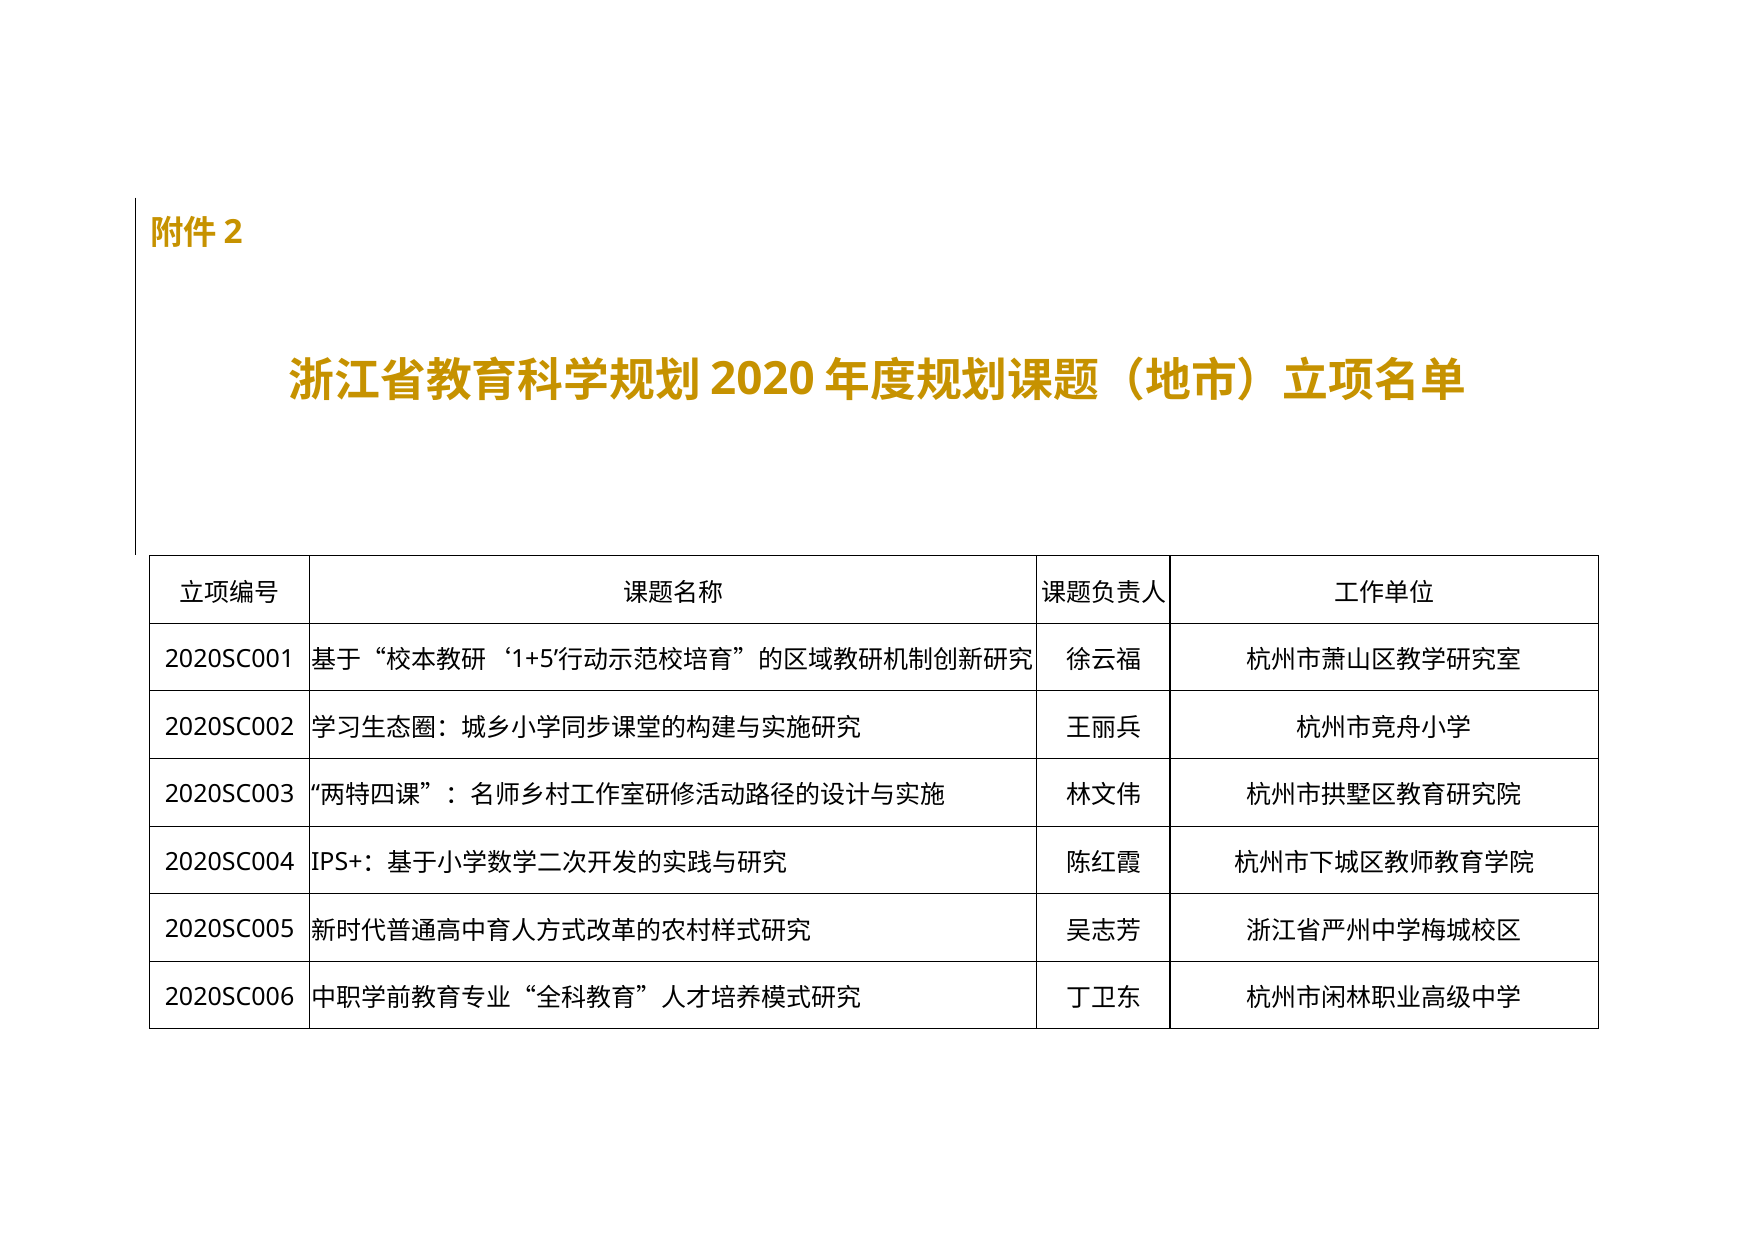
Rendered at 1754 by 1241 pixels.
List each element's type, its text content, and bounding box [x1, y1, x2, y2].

table_cell IPS+：基于小学数学二次开发的实践与研究 [310, 827, 1036, 893]
table_cell 吴志芳 [1037, 894, 1169, 961]
table_cell 2020SC006 [150, 962, 309, 1028]
table_cell 丁卫东 [1037, 962, 1169, 1028]
table_cell 新时代普通高中育人方式改革的农村样式研究 [310, 894, 1036, 961]
table_header 工作单位 [1171, 556, 1598, 623]
table_cell 学习生态圈：城乡小学同步课堂的构建与实施研究 [310, 691, 1036, 758]
table_cell 林文伟 [1037, 759, 1169, 826]
text 附件2 [150, 198, 1604, 263]
table_cell 杭州市萧山区教学研究室 [1171, 624, 1598, 690]
table_header 立项编号 [150, 556, 309, 623]
table_cell “两特四课”：名师乡村工作室研修活动路径的设计与实施 [310, 759, 1036, 826]
table_cell 2020SC002 [150, 691, 309, 758]
table_cell 基于“校本教研‘1+5’行动示范校培育”的区域教研机制创新研究 [310, 624, 1036, 690]
table_cell 2020SC005 [150, 894, 309, 961]
table_cell 杭州市竞舟小学 [1171, 691, 1598, 758]
table_cell 杭州市拱墅区教育研究院 [1171, 759, 1598, 826]
table_header 课题负责人 [1037, 556, 1169, 623]
table_cell 王丽兵 [1037, 691, 1169, 758]
table_cell 浙江省严州中学梅城校区 [1171, 894, 1598, 961]
table_header 课题名称 [310, 556, 1036, 623]
table_cell 2020SC003 [150, 759, 309, 826]
table_cell 中职学前教育专业“全科教育”人才培养模式研究 [310, 962, 1036, 1028]
text 浙江省教育科学规划2020年度规划课题（地市）立项名单 [150, 328, 1604, 425]
table_cell 杭州市下城区教师教育学院 [1171, 827, 1598, 893]
table_cell 陈红霞 [1037, 827, 1169, 893]
table_cell 2020SC004 [150, 827, 309, 893]
table_cell 2020SC001 [150, 624, 309, 690]
table_cell 徐云福 [1037, 624, 1169, 690]
table_cell 杭州市闲林职业高级中学 [1171, 962, 1598, 1028]
